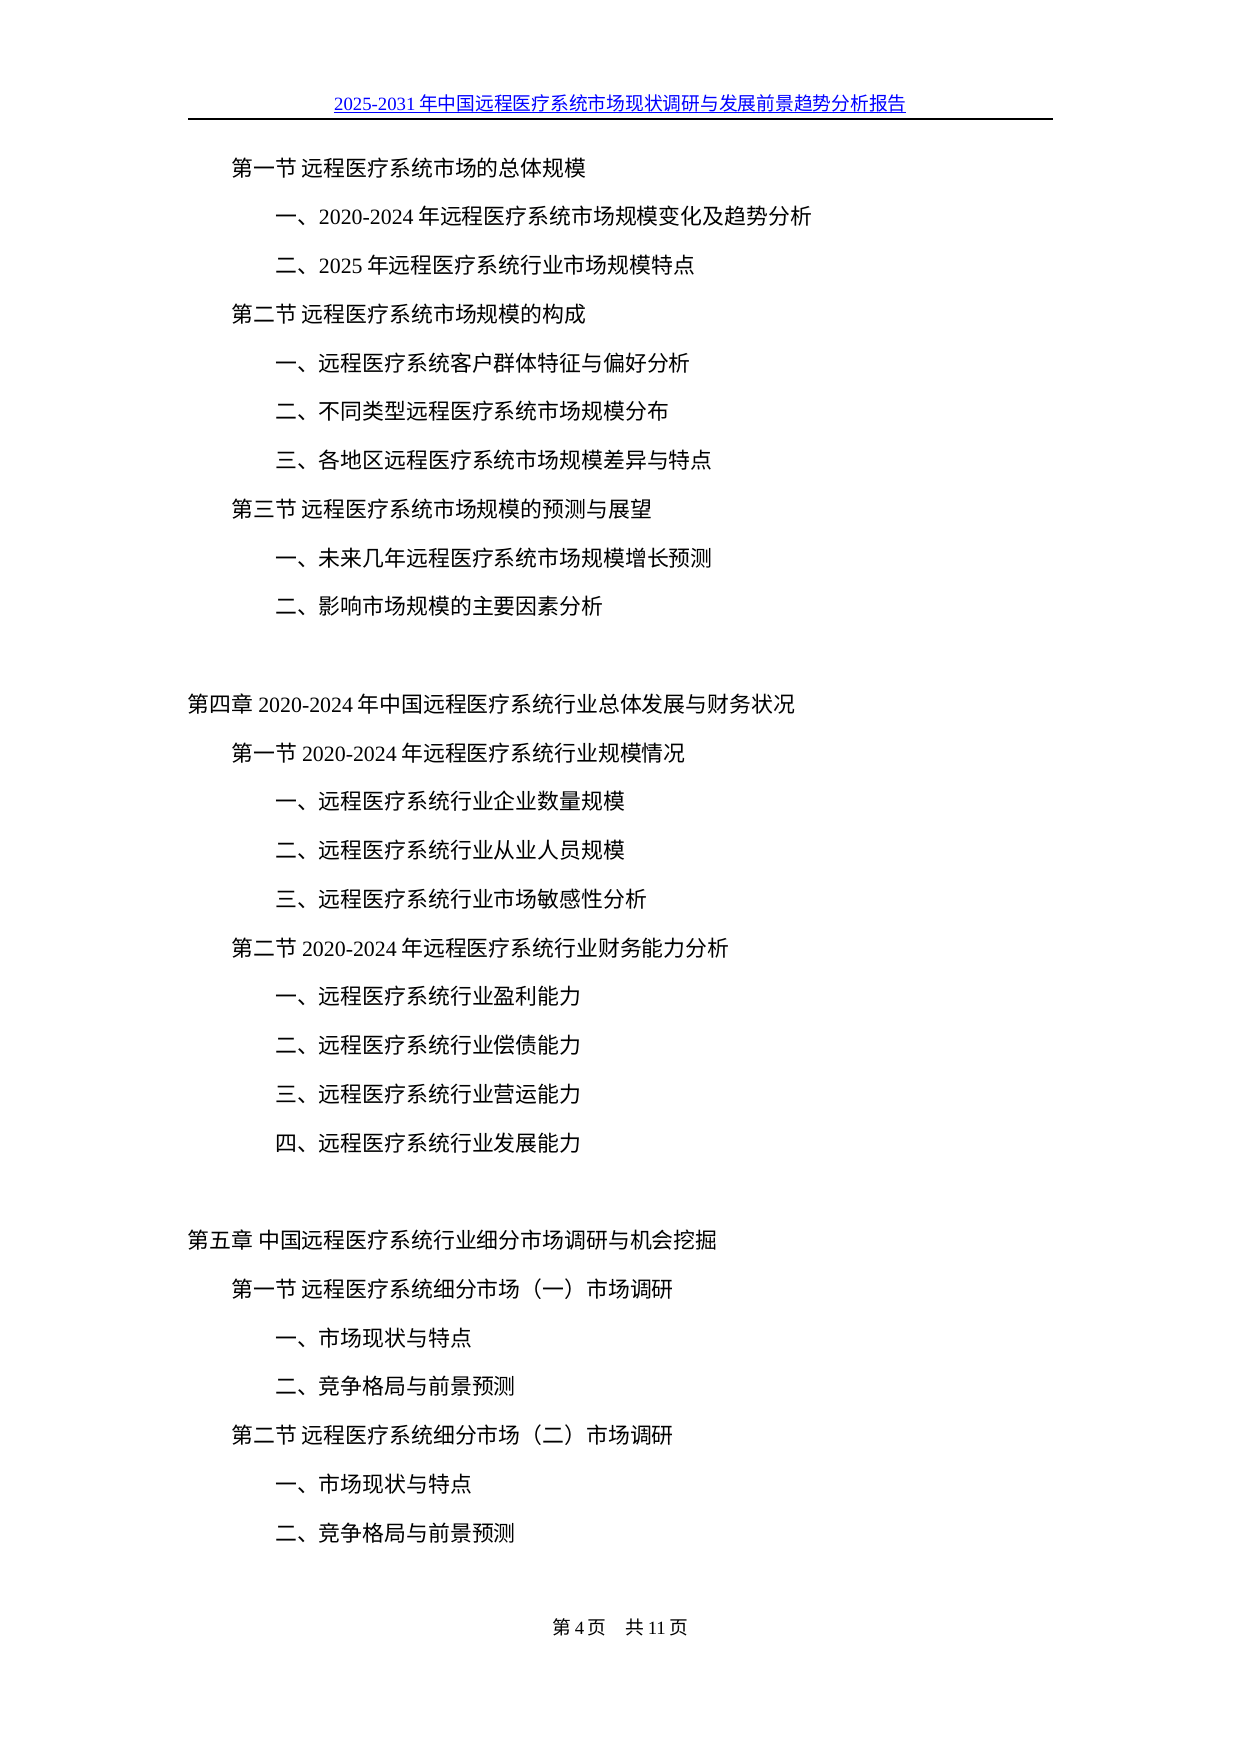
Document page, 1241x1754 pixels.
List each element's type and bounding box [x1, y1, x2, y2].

text [187, 150, 1053, 1548]
